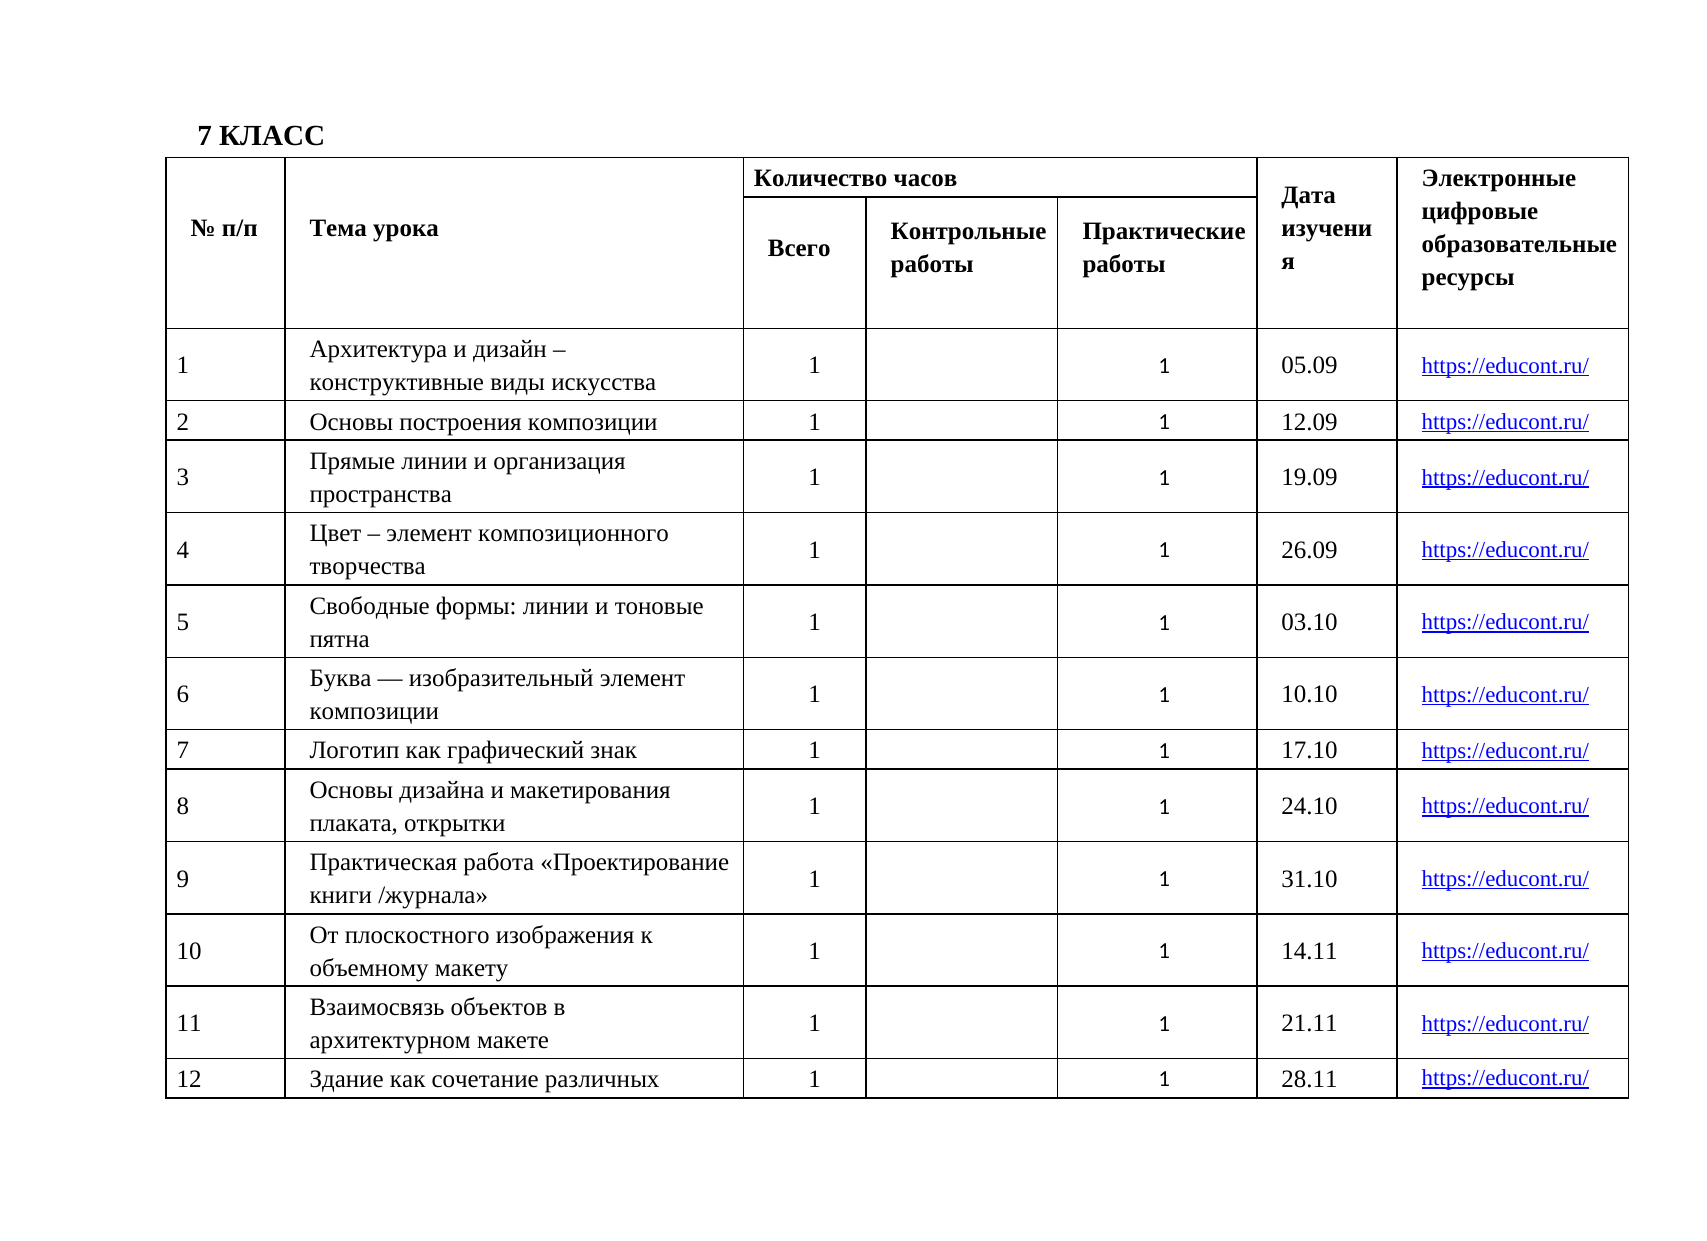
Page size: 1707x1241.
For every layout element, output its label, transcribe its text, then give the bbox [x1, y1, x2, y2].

table_cell От плоскостного изображения к объемному макету [286, 915, 743, 985]
table_cell Практическая работа «Проектирование книги /журнала» [286, 842, 743, 913]
table_cell https://educont.ru/ [1398, 658, 1628, 729]
table_cell [867, 915, 1057, 985]
table_cell [867, 842, 1057, 913]
table_header Тема урока [286, 158, 743, 327]
table_cell 1 [1058, 329, 1256, 400]
table_cell 1 [167, 329, 284, 400]
table_cell 1 [744, 441, 865, 512]
table_cell 1 [1058, 915, 1256, 985]
table_cell 17.10 [1258, 730, 1396, 768]
table_cell https://educont.ru/ [1398, 730, 1628, 768]
table_cell [867, 401, 1057, 439]
table_cell 1 [1058, 513, 1256, 584]
table_header Количество часов [744, 158, 1256, 196]
table_cell [867, 1059, 1057, 1097]
table_cell [867, 586, 1057, 656]
table_cell Логотип как графический знак [286, 730, 743, 768]
table_cell 8 [167, 770, 284, 841]
table_cell https://educont.ru/ [1398, 842, 1628, 913]
table_cell Прямые линии и организация пространства [286, 441, 743, 512]
table_cell 1 [744, 730, 865, 768]
table_cell 24.10 [1258, 770, 1396, 841]
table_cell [286, 1059, 743, 1097]
table_cell 1 [744, 513, 865, 584]
table_cell https://educont.ru/ [1398, 586, 1628, 656]
table_cell 1 [1058, 1059, 1256, 1097]
table_cell 1 [1058, 730, 1256, 768]
table_cell [867, 513, 1057, 584]
table_cell 9 [167, 842, 284, 913]
table_cell 12.09 [1258, 401, 1396, 439]
table_cell https://educont.ru/ [1398, 770, 1628, 841]
table_header Дата изучения [1258, 158, 1396, 327]
table_cell Практические работы [1058, 198, 1256, 327]
table_cell 1 [744, 842, 865, 913]
table_cell 10.10 [1258, 658, 1396, 729]
table_cell 21.11 [1258, 987, 1396, 1058]
table_cell Основы построения композиции [286, 401, 743, 439]
table_cell Всего [744, 198, 865, 327]
table_header Электронные цифровые образовательные ресурсы [1398, 158, 1628, 327]
table_cell https://educont.ru/ [1398, 915, 1628, 985]
table_cell 14.11 [1258, 915, 1396, 985]
table_cell 3 [167, 441, 284, 512]
table_cell 1 [1058, 658, 1256, 729]
table_cell [867, 329, 1057, 400]
table_cell 26.09 [1258, 513, 1396, 584]
table_cell 1 [1058, 770, 1256, 841]
table_cell 1 [744, 329, 865, 400]
table_cell 28.11 [1258, 1059, 1396, 1097]
table_cell https://educont.ru/ [1398, 329, 1628, 400]
table_cell [867, 987, 1057, 1058]
table_cell Буква — изобразительный элемент композиции [286, 658, 743, 729]
table_cell Контрольные работы [867, 198, 1057, 327]
table_cell 1 [744, 1059, 865, 1097]
table_cell 1 [1058, 441, 1256, 512]
table_cell 05.09 [1258, 329, 1396, 400]
table_cell https://educont.ru/ [1398, 1059, 1628, 1097]
table_cell Цвет – элемент композиционного творчества [286, 513, 743, 584]
table_cell https://educont.ru/ [1398, 401, 1628, 439]
table_cell 1 [744, 586, 865, 656]
table_cell 6 [167, 658, 284, 729]
table_cell Взаимосвязь объектов в архитектурном макете [286, 987, 743, 1058]
table_cell 10 [167, 915, 284, 985]
table_cell 7 [167, 730, 284, 768]
table_cell 5 [167, 586, 284, 656]
table_cell [867, 658, 1057, 729]
table_header № п/п [167, 158, 284, 327]
table_cell [867, 441, 1057, 512]
table_cell 31.10 [1258, 842, 1396, 913]
table_cell 4 [167, 513, 284, 584]
table_cell https://educont.ru/ [1398, 513, 1628, 584]
table_cell [867, 730, 1057, 768]
table_cell 12 [167, 1059, 284, 1097]
table_cell Свободные формы: линии и тоновые пятна [286, 586, 743, 656]
table_cell 1 [1058, 987, 1256, 1058]
table_cell 1 [744, 658, 865, 729]
table_cell Основы дизайна и макетирования плаката, открытки [286, 770, 743, 841]
table_cell 11 [167, 987, 284, 1058]
table_cell 1 [1058, 842, 1256, 913]
table_cell 2 [167, 401, 284, 439]
table_cell 1 [1058, 586, 1256, 656]
table_cell 03.10 [1258, 586, 1396, 656]
table_cell https://educont.ru/ [1398, 987, 1628, 1058]
table_cell 1 [744, 770, 865, 841]
table_cell 1 [1058, 401, 1256, 439]
table_cell https://educont.ru/ [1398, 441, 1628, 512]
table_cell 1 [744, 915, 865, 985]
table_cell Архитектура и дизайн – конструктивные виды искусства [286, 329, 743, 400]
table_cell 1 [744, 987, 865, 1058]
table_cell 19.09 [1258, 441, 1396, 512]
table_cell [867, 770, 1057, 841]
text 7 КЛАСС [190, 118, 1618, 152]
table_cell 1 [744, 401, 865, 439]
